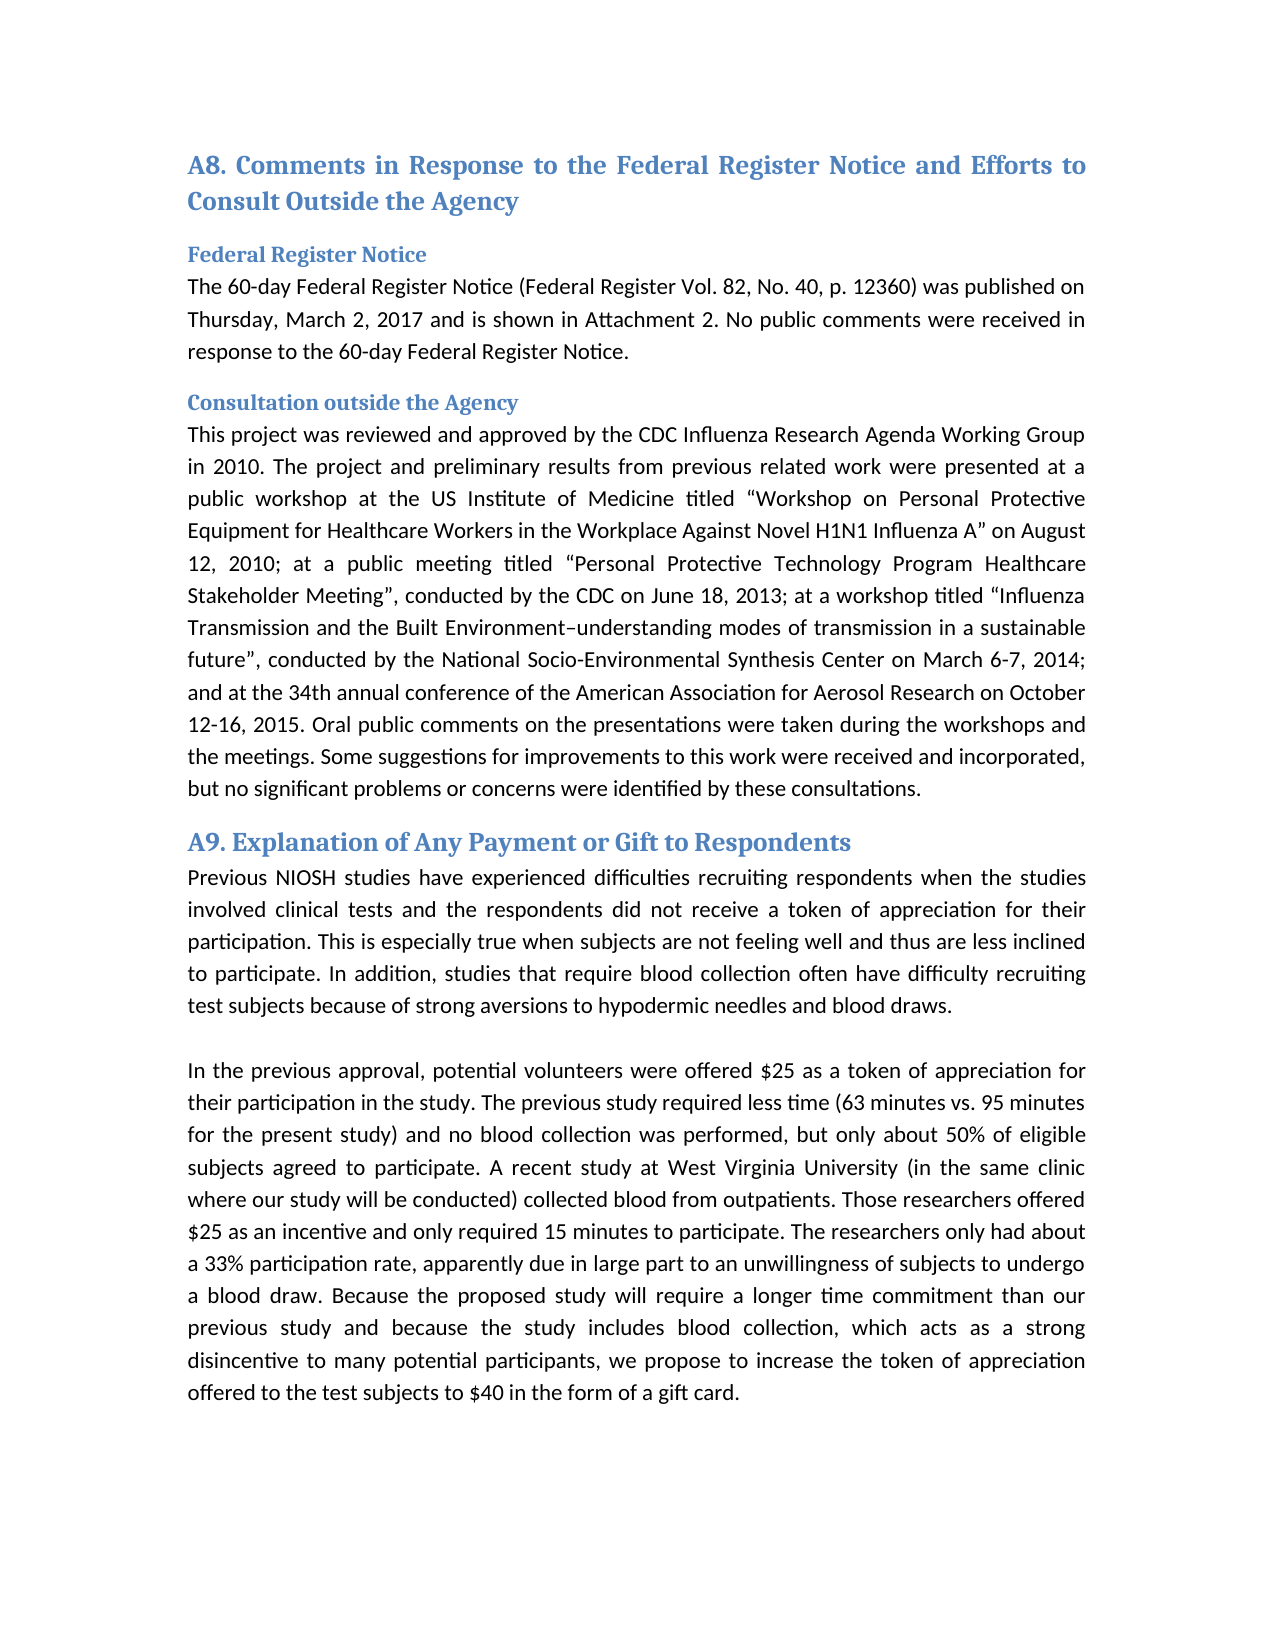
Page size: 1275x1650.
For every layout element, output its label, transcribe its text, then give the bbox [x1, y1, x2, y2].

subtitle A8. Comments in Response to the Federal Register Notice and Efforts to Consult Outside the Agency [187, 150, 1087, 217]
text In the previous approval, potential volunteers were offered $25 as a token of appreciation for their participation in the study. The previous study required less time (63 minutes vs. 95 minutes for the present study) and no blood collection was performed, but only about 50% of eligible subjects agreed to participate. A recent study at West Virginia University (in the same clinic where our study will be conducted) collected blood from outpatients. Those researchers offered $25 as an incentive and only required 15 minutes to participate. The researchers only had about a 33% participation rate, apparently due in large part to an unwillingness of subjects to undergo a blood draw. Because the proposed study will require a longer time commitment than our previous study and because the study includes blood collection, which acts as a strong disincentive to many potential participants, we propose to increase the token of appreciation offered to the test subjects to $40 in the form of a gift card. [187, 1056, 1087, 1406]
text This project was reviewed and approved by the CDC Influenza Research Agenda Working Group in 2010. The project and preliminary results from previous related work were presented at a public workshop at the US Institute of Medicine titled “Workshop on Personal Protective Equipment for Healthcare Workers in the Workplace Against Novel H1N1 Influenza A” on August 12, 2010; at a public meeting titled “Personal Protective Technology Program Healthcare Stakeholder Meeting”, conducted by the CDC on June 18, 2013; at a workshop titled “Influenza Transmission and the Built Environment–understanding modes of transmission in a sustainable future”, conducted by the National Socio-Environmental Synthesis Center on March 6-7, 2014; and at the 34th annual conference of the American Association for Aerosol Research on October 12-16, 2015. Oral public comments on the presentations were taken during the workshops and the meetings. Some suggestions for improvements to this work were received and incorporated, but no significant problems or concerns were identified by these consultations. [187, 420, 1087, 802]
subtitle Federal Register Notice [187, 242, 1087, 269]
text The 60-day Federal Register Notice (Federal Register Vol. 82, No. 40, p. 12360) was published on Thursday, March 2, 2017 and is shown in Attachment 2. No public comments were received in response to the 60-day Federal Register Notice. [187, 272, 1087, 365]
subtitle A9. Explanation of Any Payment or Gift to Respondents [187, 827, 1087, 858]
text Previous NIOSH studies have experienced difficulties recruiting respondents when the studies involved clinical tests and the respondents did not receive a token of appreciation for their participation. This is especially true when subjects are not feeling well and thus are less inclined to participate. In addition, studies that require blood collection often have difficulty recruiting test subjects because of strong aversions to hypodermic needles and blood draws. [187, 863, 1087, 1020]
subtitle Consultation outside the Agency [187, 390, 1087, 416]
